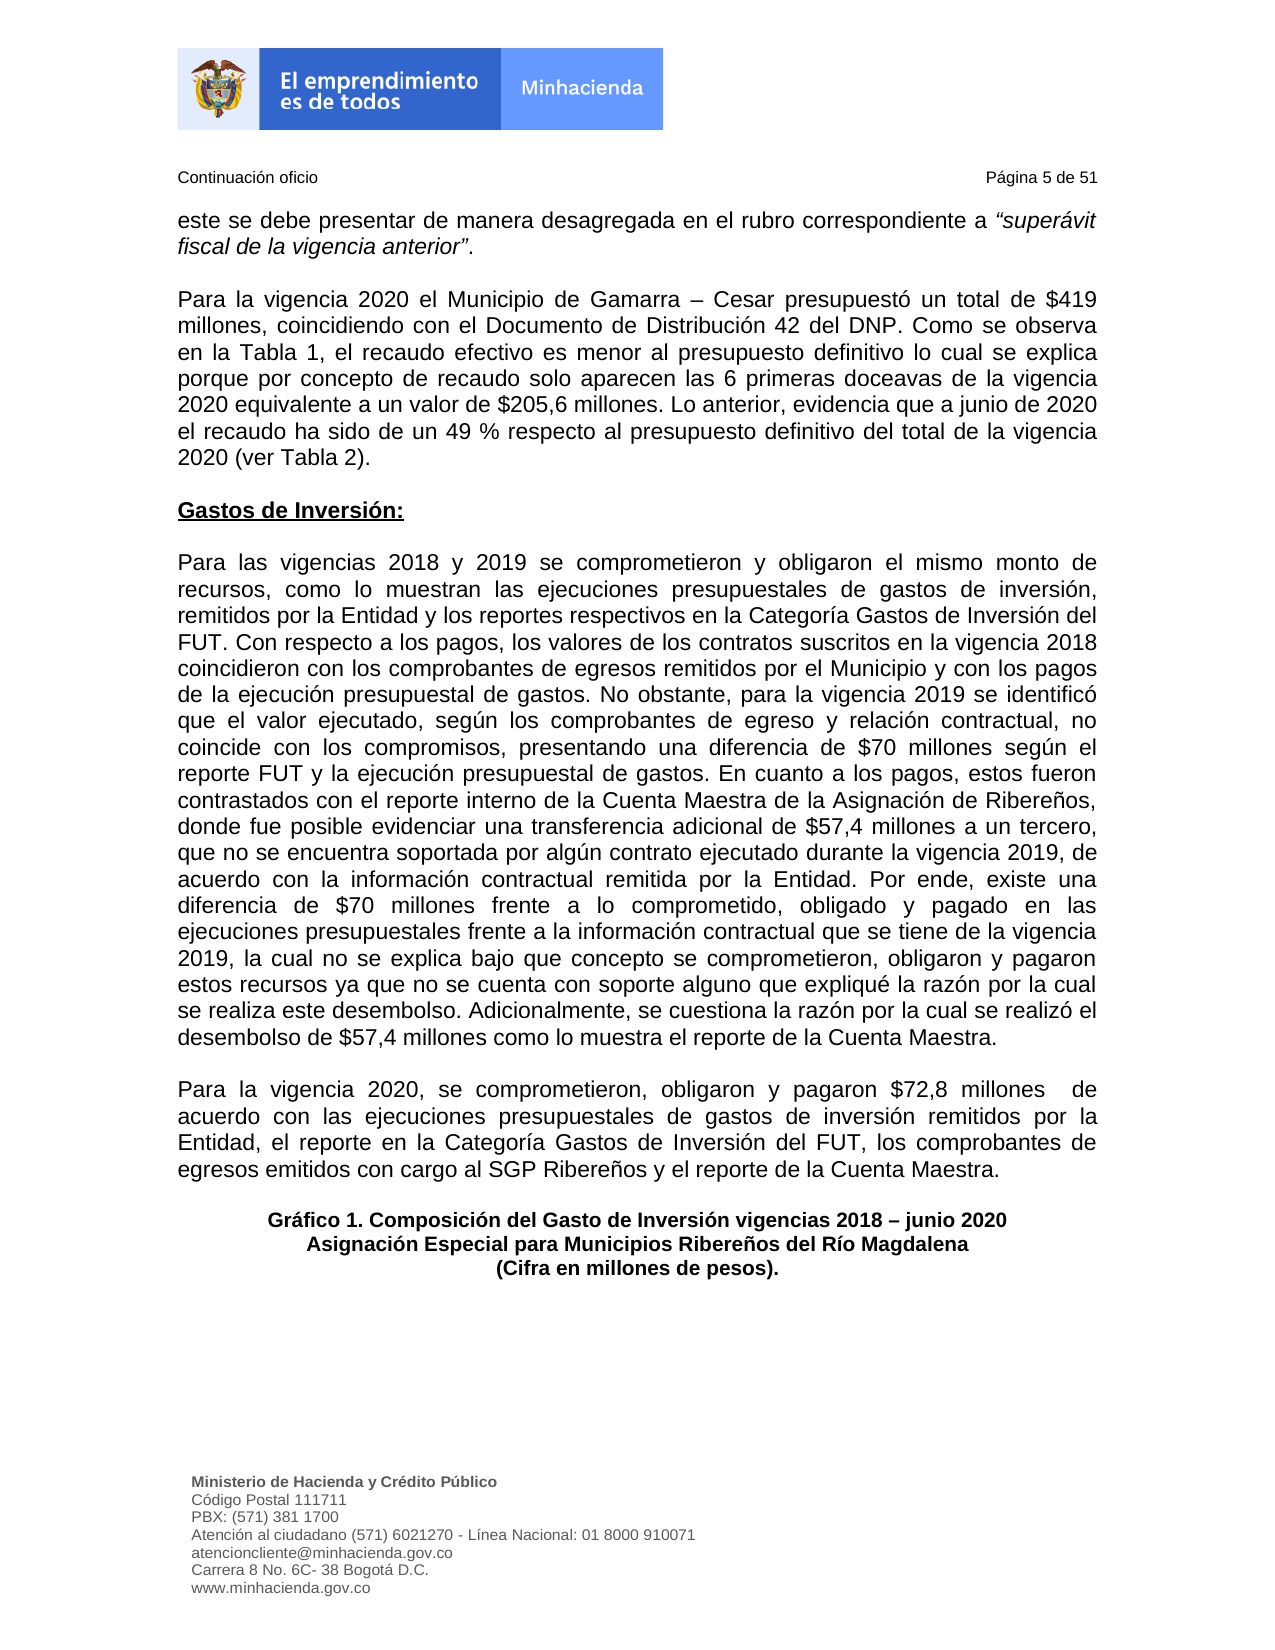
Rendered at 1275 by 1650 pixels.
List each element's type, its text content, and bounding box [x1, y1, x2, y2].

picture [177, 29, 664, 149]
text Para la vigencia 2020, se comprometieron, obligaron y pagaron $72,8 millones de acuerdo con las ejecuciones presupuestales de gastos de inversión remitidos por la Entidad, el reporte en la Categoría Gastos de Inversión del FUT, los comprobantes de egresos emitidos con cargo al SGP Ribereños y el reporte de la Cuenta Maestra. [177, 1076, 1098, 1182]
text Gastos de Inversión: [177, 497, 1098, 523]
text En las vigencias 2018 y 2019, el Municipio de Gamarra – Cesar presentó ingresos por $351 y $393 millones respectivamente, cifra que coincide con los Documentos de Distribución 26, 32, 36 y 39 del DNP, evidenciando que el presupuesto definitivo se encuentra ajustado con lo asignado. Se realizó la comparación con el reporte FUT de Ingresos, donde se observan disparidades por $5,4 millones y $67,8 mil pesos para 2018 y 2019 respectivamente, lo cual responde a que los recursos del superávit fiscal de la vigencia anterior se reportaron como parte de los ingresos corrientes. Lo anterior se identifica como un problema en la calidad del reporte en las dos vigencias puesto que, este se debe presentar de manera desagregada en el rubro correspondiente a “superávit fiscal de la vigencia anterior”. [177, 207, 1098, 259]
text Para la vigencia 2020 el Municipio de Gamarra – Cesar presupuestó un total de $419 millones, coincidiendo con el Documento de Distribución 42 del DNP. Como se observa en la Tabla 1, el recaudo efectivo es menor al presupuesto definitivo lo cual se explica porque por concepto de recaudo solo aparecen las 6 primeras doceavas de la vigencia 2020 equivalente a un valor de $205,6 millones. Lo anterior, evidencia que a junio de 2020 el recaudo ha sido de un 49 % respecto al presupuesto definitivo del total de la vigencia 2020 (ver Tabla 2). [177, 286, 1098, 470]
text Gráfico 1. Composición del Gasto de Inversión vigencias 2018 – junio 2020 [177, 1208, 1098, 1232]
text Para las vigencias 2018 y 2019 se comprometieron y obligaron el mismo monto de recursos, como lo muestran las ejecuciones presupuestales de gastos de inversión, remitidos por la Entidad y los reportes respectivos en la Categoría Gastos de Inversión del FUT. Con respecto a los pagos, los valores de los contratos suscritos en la vigencia 2018 coincidieron con los comprobantes de egresos remitidos por el Municipio y con los pagos de la ejecución presupuestal de gastos. No obstante, para la vigencia 2019 se identificó que el valor ejecutado, según los comprobantes de egreso y relación contractual, no coincide con los compromisos, presentando una diferencia de $70 millones según el reporte FUT y la ejecución presupuestal de gastos. En cuanto a los pagos, estos fueron contrastados con el reporte interno de la Cuenta Maestra de la Asignación de Ribereños, donde fue posible evidenciar una transferencia adicional de $57,4 millones a un tercero, que no se encuentra soportada por algún contrato ejecutado durante la vigencia 2019, de acuerdo con la información contractual remitida por la Entidad. Por ende, existe una diferencia de $70 millones frente a lo comprometido, obligado y pagado en las ejecuciones presupuestales frente a la información contractual que se tiene de la vigencia 2019, la cual no se explica bajo que concepto se comprometieron, obligaron y pagaron estos recursos ya que no se cuenta con soporte alguno que expliqué la razón por la cual se realiza este desembolso. Adicionalmente, se cuestiona la razón por la cual se realizó el desembolso de $57,4 millones como lo muestra el reporte de la Cuenta Maestra. [177, 549, 1098, 1050]
text Asignación Especial para Municipios Ribereños del Río Magdalena [177, 1232, 1098, 1256]
text (Cifra en millones de pesos). [177, 1256, 1098, 1280]
